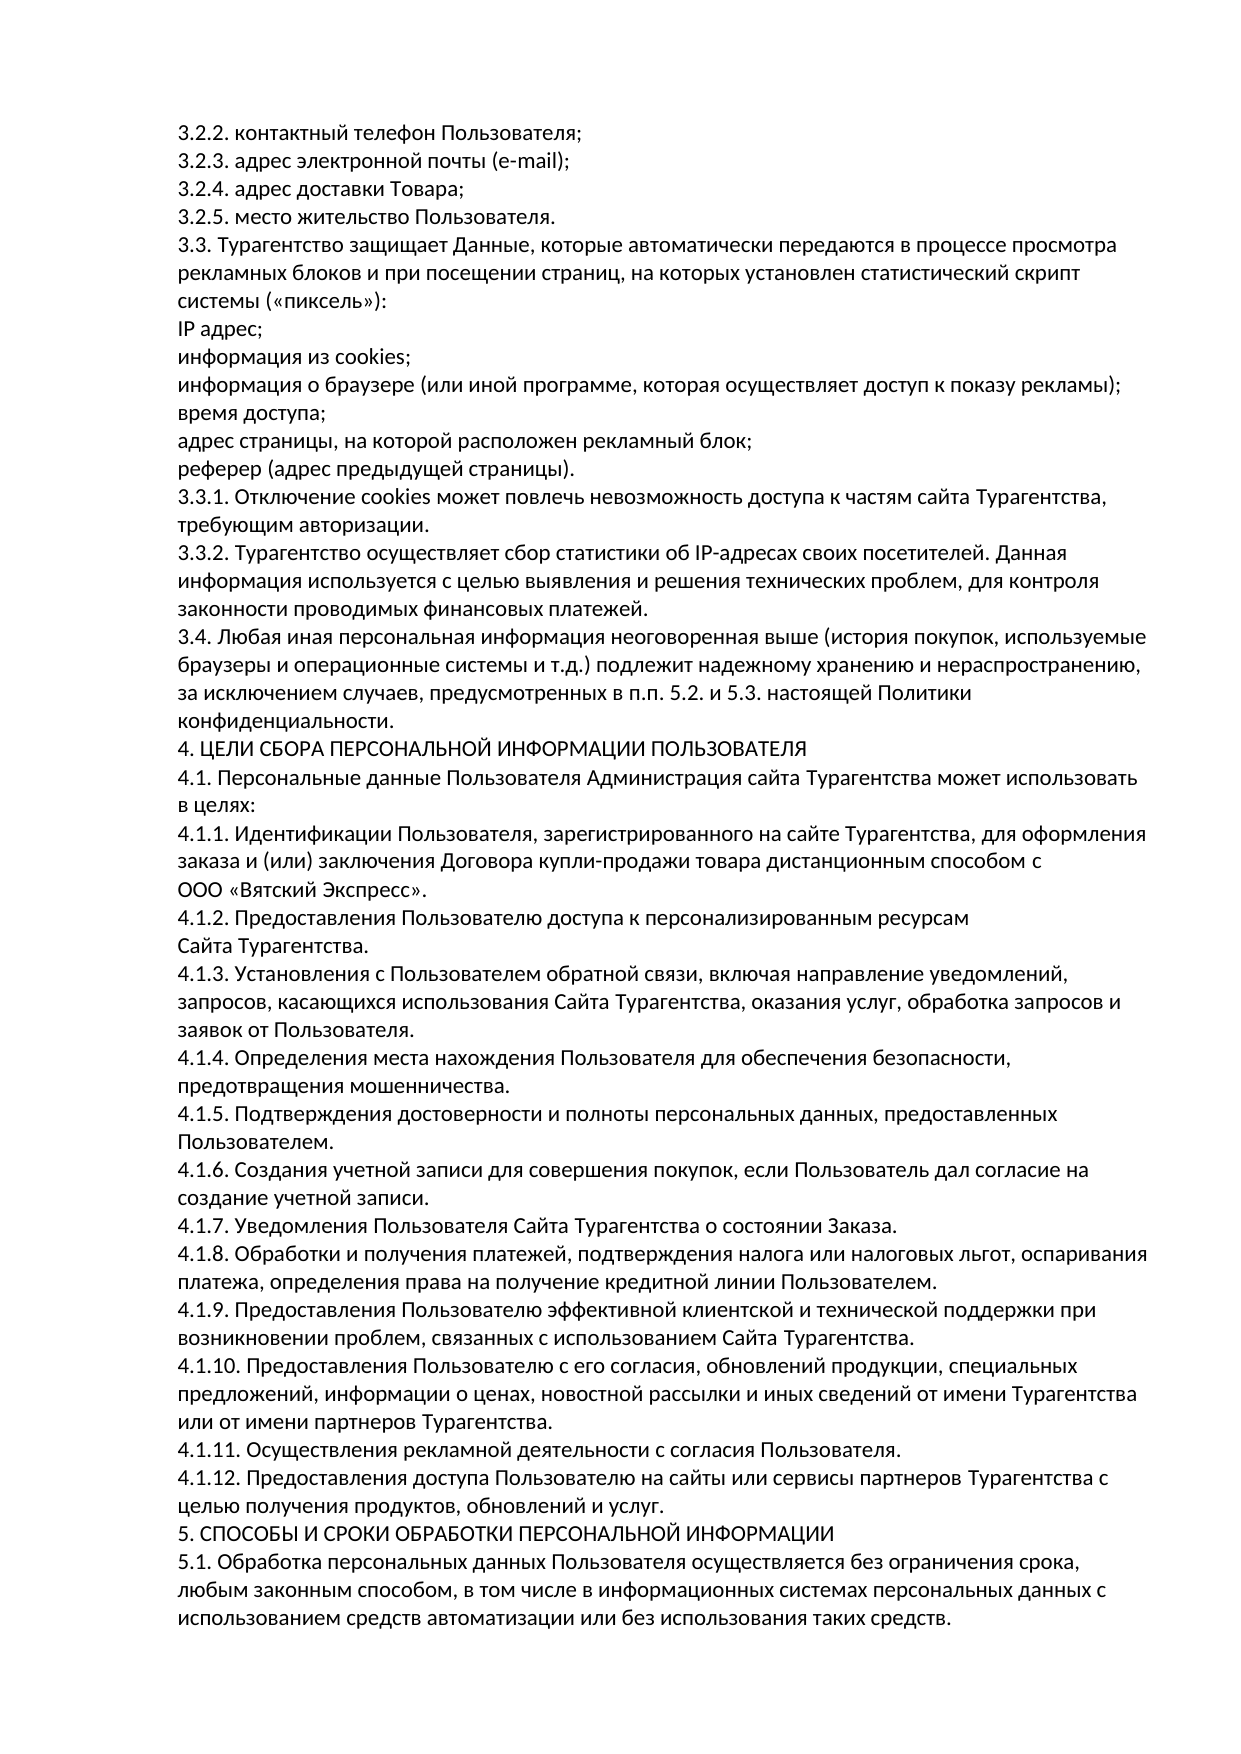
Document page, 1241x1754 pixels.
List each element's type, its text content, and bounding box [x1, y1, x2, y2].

text 3.3. Турагентство защищает Данные, которые автоматически передаются в процессе просмотра рекламных блоков и при посещении страниц, на которых установлен статистический скрипт системы («пиксель»): [177, 230, 1152, 314]
text 4.1.2. Предоставления Пользователю доступа к персонализированным ресурсам Сайта Турагентства. [177, 903, 1152, 959]
text 3.4. Любая иная персональная информация неоговоренная выше (история покупок, используемые браузеры и операционные системы и т.д.) подлежит надежному хранению и нераспространению, за исключением случаев, предусмотренных в п.п. 5.2. и 5.3. настоящей Политики конфиденциальности. [177, 622, 1152, 734]
text 4.1.3. Установления с Пользователем обратной связи, включая направление уведомлений, запросов, касающихся использования Сайта Турагентства, оказания услуг, обработка запросов и заявок от Пользователя. [177, 959, 1152, 1043]
text 3.2.2. контактный телефон Пользователя; [177, 118, 1152, 146]
text 4.1.9. Предоставления Пользователю эффективной клиентской и технической поддержки при возникновении проблем, связанных с использованием Сайта Турагентства. [177, 1295, 1152, 1351]
text 3.3.1. Отключение cookies может повлечь невозможность доступа к частям сайта Турагентства, требующим авторизации. [177, 482, 1152, 538]
text адрес страницы, на которой расположен рекламный блок; [177, 426, 1152, 454]
text 4.1. Персональные данные Пользователя Администрация сайта Турагентства может использовать в целях: [177, 763, 1152, 819]
text время доступа; [177, 398, 1152, 426]
text 4.1.4. Определения места нахождения Пользователя для обеспечения безопасности, предотвращения мошенничества. [177, 1043, 1152, 1099]
text 3.2.4. адрес доставки Товара; [177, 174, 1152, 202]
text 4.1.8. Обработки и получения платежей, подтверждения налога или налоговых льгот, оспаривания платежа, определения права на получение кредитной линии Пользователем. [177, 1239, 1152, 1295]
text 4.1.12. Предоставления доступа Пользователю на сайты или сервисы партнеров Турагентства с целью получения продуктов, обновлений и услуг. [177, 1463, 1152, 1519]
text 5. СПОСОБЫ И СРОКИ ОБРАБОТКИ ПЕРСОНАЛЬНОЙ ИНФОРМАЦИИ [177, 1519, 1152, 1547]
text 4.1.7. Уведомления Пользователя Сайта Турагентства о состоянии Заказа. [177, 1211, 1152, 1239]
text реферер (адрес предыдущей страницы). [177, 454, 1152, 482]
text 4.1.6. Создания учетной записи для совершения покупок, если Пользователь дал согласие на создание учетной записи. [177, 1155, 1152, 1211]
text IP адрес; [177, 314, 1152, 342]
text 3.3.2. Турагентство осуществляет сбор статистики об IP-адресах своих посетителей. Данная информация используется с целью выявления и решения технических проблем, для контроля законности проводимых финансовых платежей. [177, 538, 1152, 622]
text 5.1. Обработка персональных данных Пользователя осуществляется без ограничения срока, любым законным способом, в том числе в информационных системах персональных данных с использованием средств автоматизации или без использования таких средств. [177, 1547, 1152, 1631]
text 4.1.10. Предоставления Пользователю с его согласия, обновлений продукции, специальных предложений, информации о ценах, новостной рассылки и иных сведений от имени Турагентства или от имени партнеров Турагентства. [177, 1351, 1152, 1435]
text информация из cookies; [177, 342, 1152, 370]
text 4. ЦЕЛИ СБОРА ПЕРСОНАЛЬНОЙ ИНФОРМАЦИИ ПОЛЬЗОВАТЕЛЯ [177, 734, 1152, 763]
text 4.1.11. Осуществления рекламной деятельности с согласия Пользователя. [177, 1435, 1152, 1463]
text информация о браузере (или иной программе, которая осуществляет доступ к показу рекламы); [177, 370, 1152, 398]
text 4.1.1. Идентификации Пользователя, зарегистрированного на сайте Турагентства, для оформления заказа и (или) заключения Договора купли-продажи товара дистанционным способом с ООО «Вятский Экспресс». [177, 819, 1152, 903]
text 3.2.5. место жительство Пользователя. [177, 202, 1152, 230]
text 4.1.5. Подтверждения достоверности и полноты персональных данных, предоставленных Пользователем. [177, 1099, 1152, 1155]
text 3.2.3. адрес электронной почты (e-mail); [177, 146, 1152, 174]
